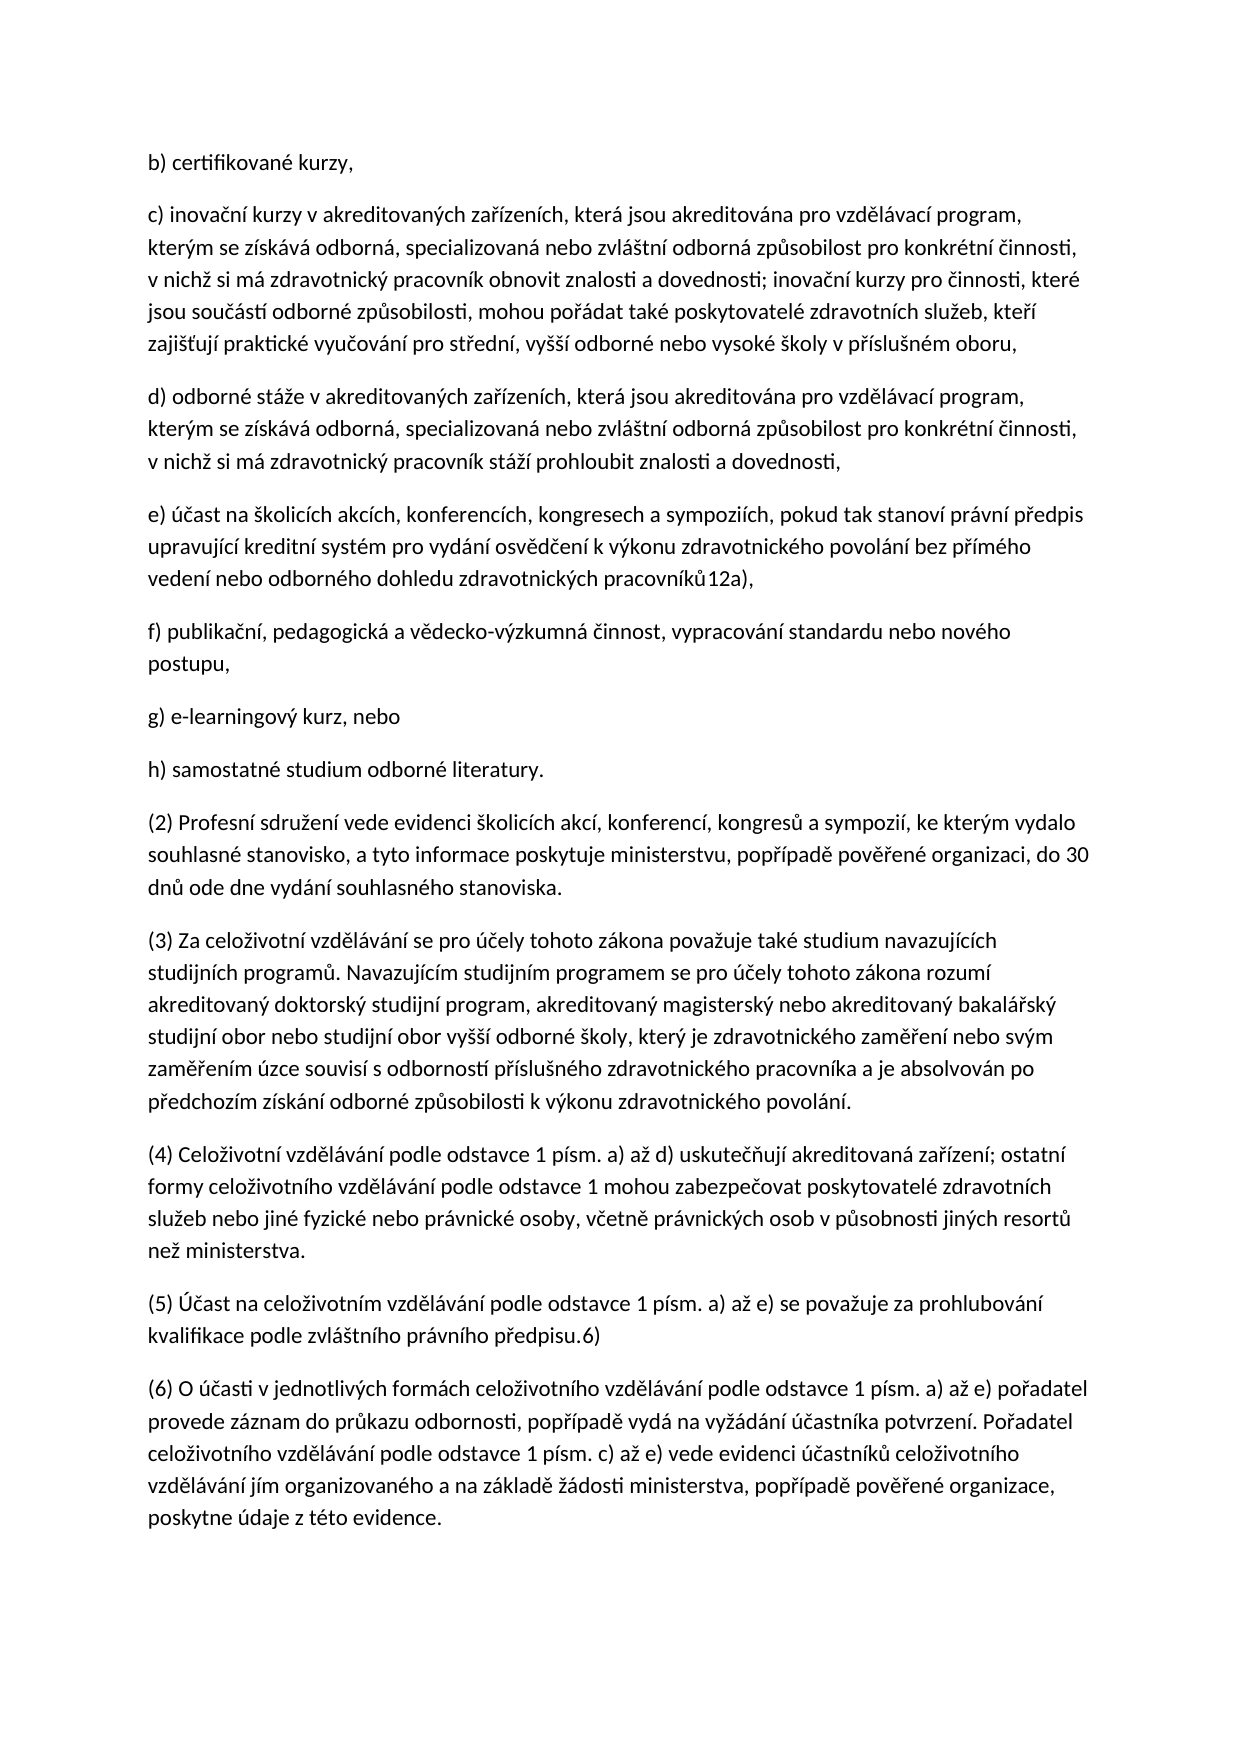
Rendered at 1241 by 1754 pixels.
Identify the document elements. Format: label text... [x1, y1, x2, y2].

text e) účast na školicích akcích, konferencích, kongresech a sympoziích, pokud tak stanoví právní předpis upravující kreditní systém pro vydání osvědčení k výkonu zdravotnického povolání bez přímého vedení nebo odborného dohledu zdravotnických pracovníků12a), [148, 500, 1093, 592]
text (6) O účasti v jednotlivých formách celoživotního vzdělávání podle odstavce 1 písm. a) až e) pořadatel provede záznam do průkazu odbornosti, popřípadě vydá na vyžádání účastníka potvrzení. Pořadatel celoživotního vzdělávání podle odstavce 1 písm. c) až e) vede evidenci účastníků celoživotního vzdělávání jím organizovaného a na základě žádosti ministerstva, popřípadě pověřené organizace, poskytne údaje z této evidence. [148, 1374, 1093, 1531]
text (4) Celoživotní vzdělávání podle odstavce 1 písm. a) až d) uskutečňují akreditovaná zařízení; ostatní formy celoživotního vzdělávání podle odstavce 1 mohou zabezpečovat poskytovatelé zdravotních služeb nebo jiné fyzické nebo právnické osoby, včetně právnických osob v působnosti jiných resortů než ministerstva. [148, 1140, 1093, 1264]
text g) e-learningový kurz, nebo [148, 702, 1093, 730]
text d) odborné stáže v akreditovaných zařízeních, která jsou akreditována pro vzdělávací program, kterým se získává odborná, specializovaná nebo zvláštní odborná způsobilost pro konkrétní činnosti, v nichž si má zdravotnický pracovník stáží prohloubit znalosti a dovednosti, [148, 382, 1093, 475]
text (3) Za celoživotní vzdělávání se pro účely tohoto zákona považuje také studium navazujících studijních programů. Navazujícím studijním programem se pro účely tohoto zákona rozumí akreditovaný doktorský studijní program, akreditovaný magisterský nebo akreditovaný bakalářský studijní obor nebo studijní obor vyšší odborné školy, který je zdravotnického zaměření nebo svým zaměřením úzce souvisí s odborností příslušného zdravotnického pracovníka a je absolvován po předchozím získání odborné způsobilosti k výkonu zdravotnického povolání. [148, 926, 1093, 1115]
text (5) Účast na celoživotním vzdělávání podle odstavce 1 písm. a) až e) se považuje za prohlubování kvalifikace podle zvláštního právního předpisu.6) [148, 1289, 1093, 1349]
text b) certifikované kurzy, [148, 148, 1093, 176]
text h) samostatné studium odborné literatury. [148, 755, 1093, 783]
text c) inovační kurzy v akreditovaných zařízeních, která jsou akreditována pro vzdělávací program, kterým se získává odborná, specializovaná nebo zvláštní odborná způsobilost pro konkrétní činnosti, v nichž si má zdravotnický pracovník obnovit znalosti a dovednosti; inovační kurzy pro činnosti, které jsou součástí odborné způsobilosti, mohou pořádat také poskytovatelé zdravotních služeb, kteří zajišťují praktické vyučování pro střední, vyšší odborné nebo vysoké školy v příslušném oboru, [148, 201, 1093, 357]
text f) publikační, pedagogická a vědecko-výzkumná činnost, vypracování standardu nebo nového postupu, [148, 617, 1093, 677]
text (2) Profesní sdružení vede evidenci školicích akcí, konferencí, kongresů a sympozií, ke kterým vydalo souhlasné stanovisko, a tyto informace poskytuje ministerstvu, popřípadě pověřené organizaci, do 30 dnů ode dne vydání souhlasného stanoviska. [148, 808, 1093, 901]
